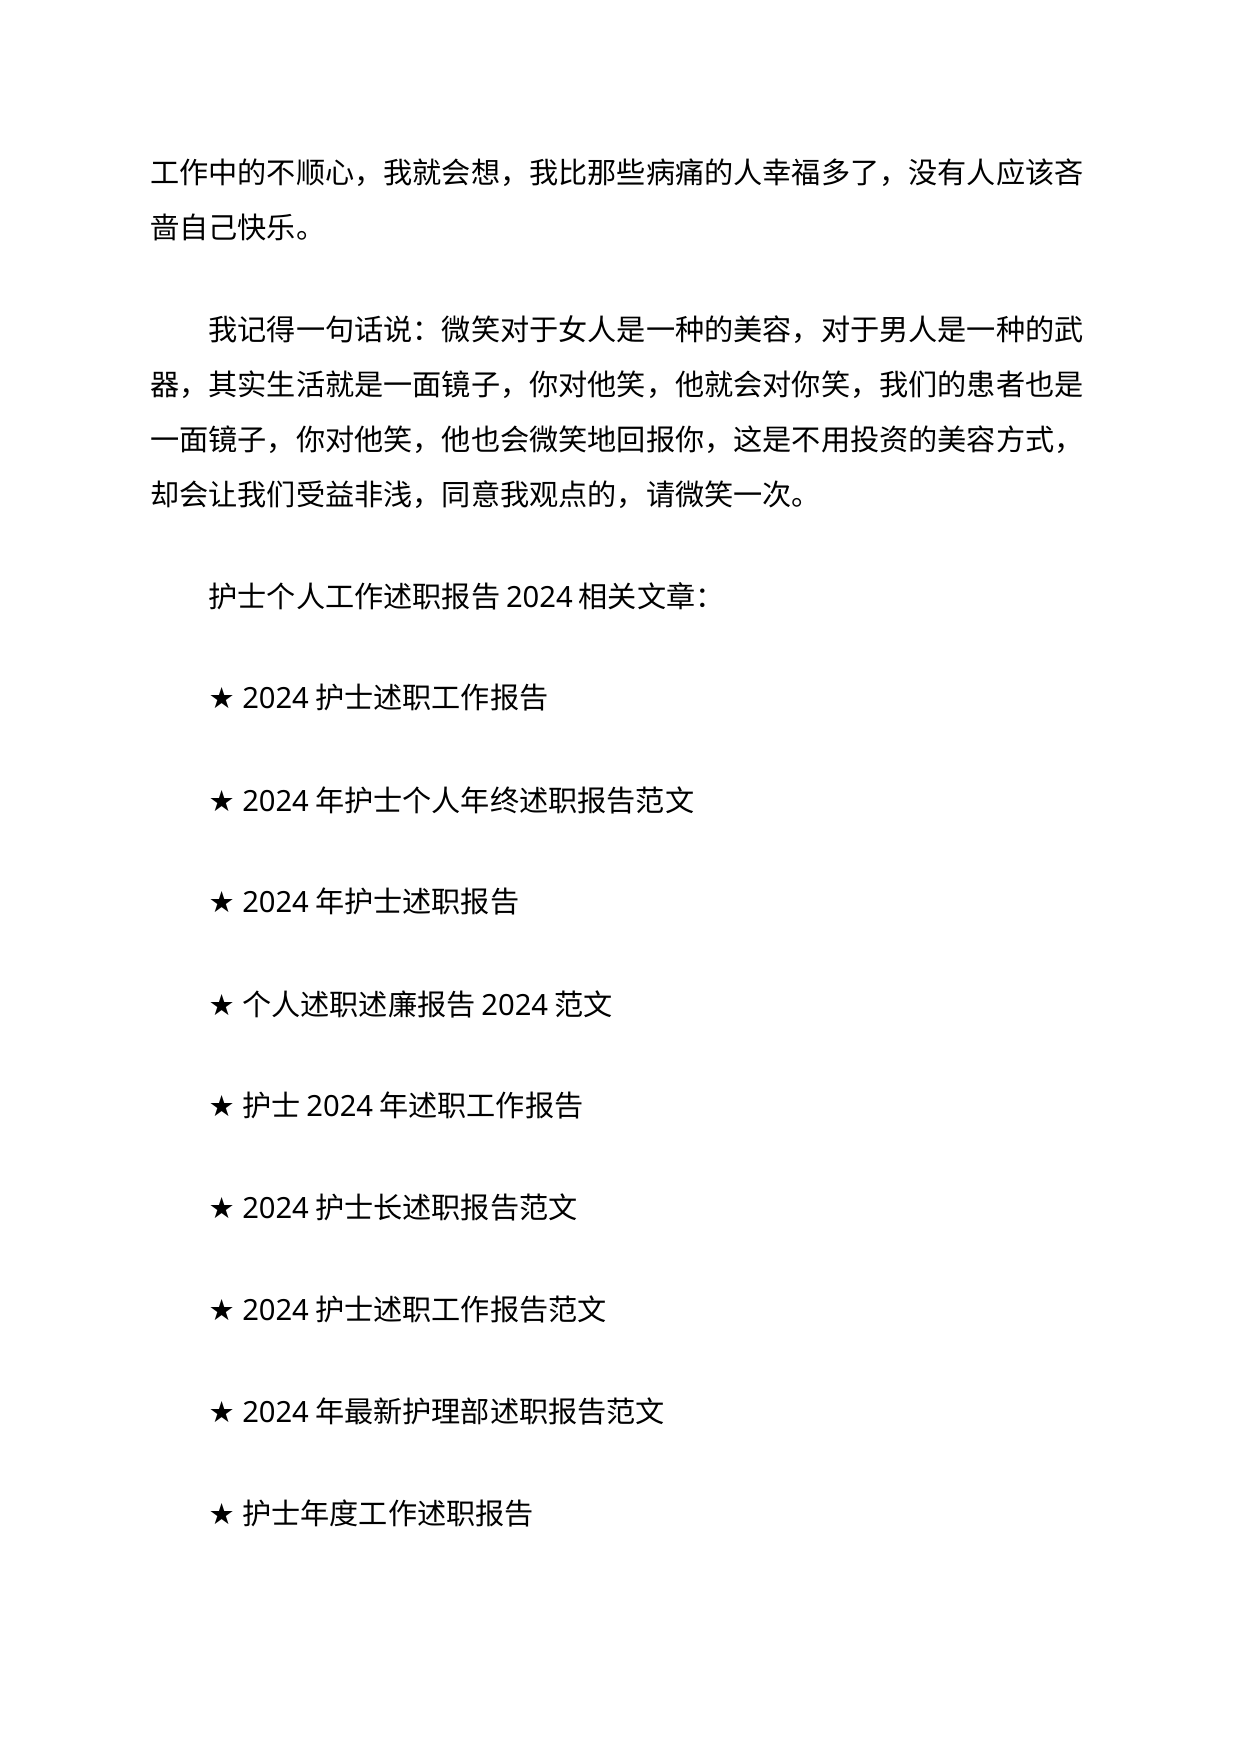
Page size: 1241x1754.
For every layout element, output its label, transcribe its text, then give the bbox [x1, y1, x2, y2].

text ★ 2024年护士述职报告 [150, 879, 1090, 921]
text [150, 150, 1090, 247]
text 护士个人工作述职报告2024相关文章： [150, 573, 1090, 616]
text ★ 护士2024年述职工作报告 [150, 1083, 1090, 1125]
text ★ 个人述职述廉报告2024范文 [150, 981, 1090, 1023]
text ★ 2024年最新护理部述职报告范文 [150, 1389, 1090, 1431]
text ★ 2024护士述职工作报告范文 [150, 1287, 1090, 1329]
text ★ 2024护士述职工作报告 [150, 675, 1090, 717]
text ★ 2024护士长述职报告范文 [150, 1185, 1090, 1227]
text ★ 2024年护士个人年终述职报告范文 [150, 777, 1090, 819]
text 我记得一句话说：微笑对于女人是一种的美容，对于男人是一种的武器，其实生活就是一面镜子，你对他笑，他就会对你笑，我们的患者也是一面镜子，你对他笑，他也会微笑地回报你，这是不用投资的美容方式，却会让我们受益非浅，同意我观点的，请微笑一次。 [150, 307, 1090, 514]
text ★ 护士年度工作述职报告 [150, 1491, 1090, 1533]
